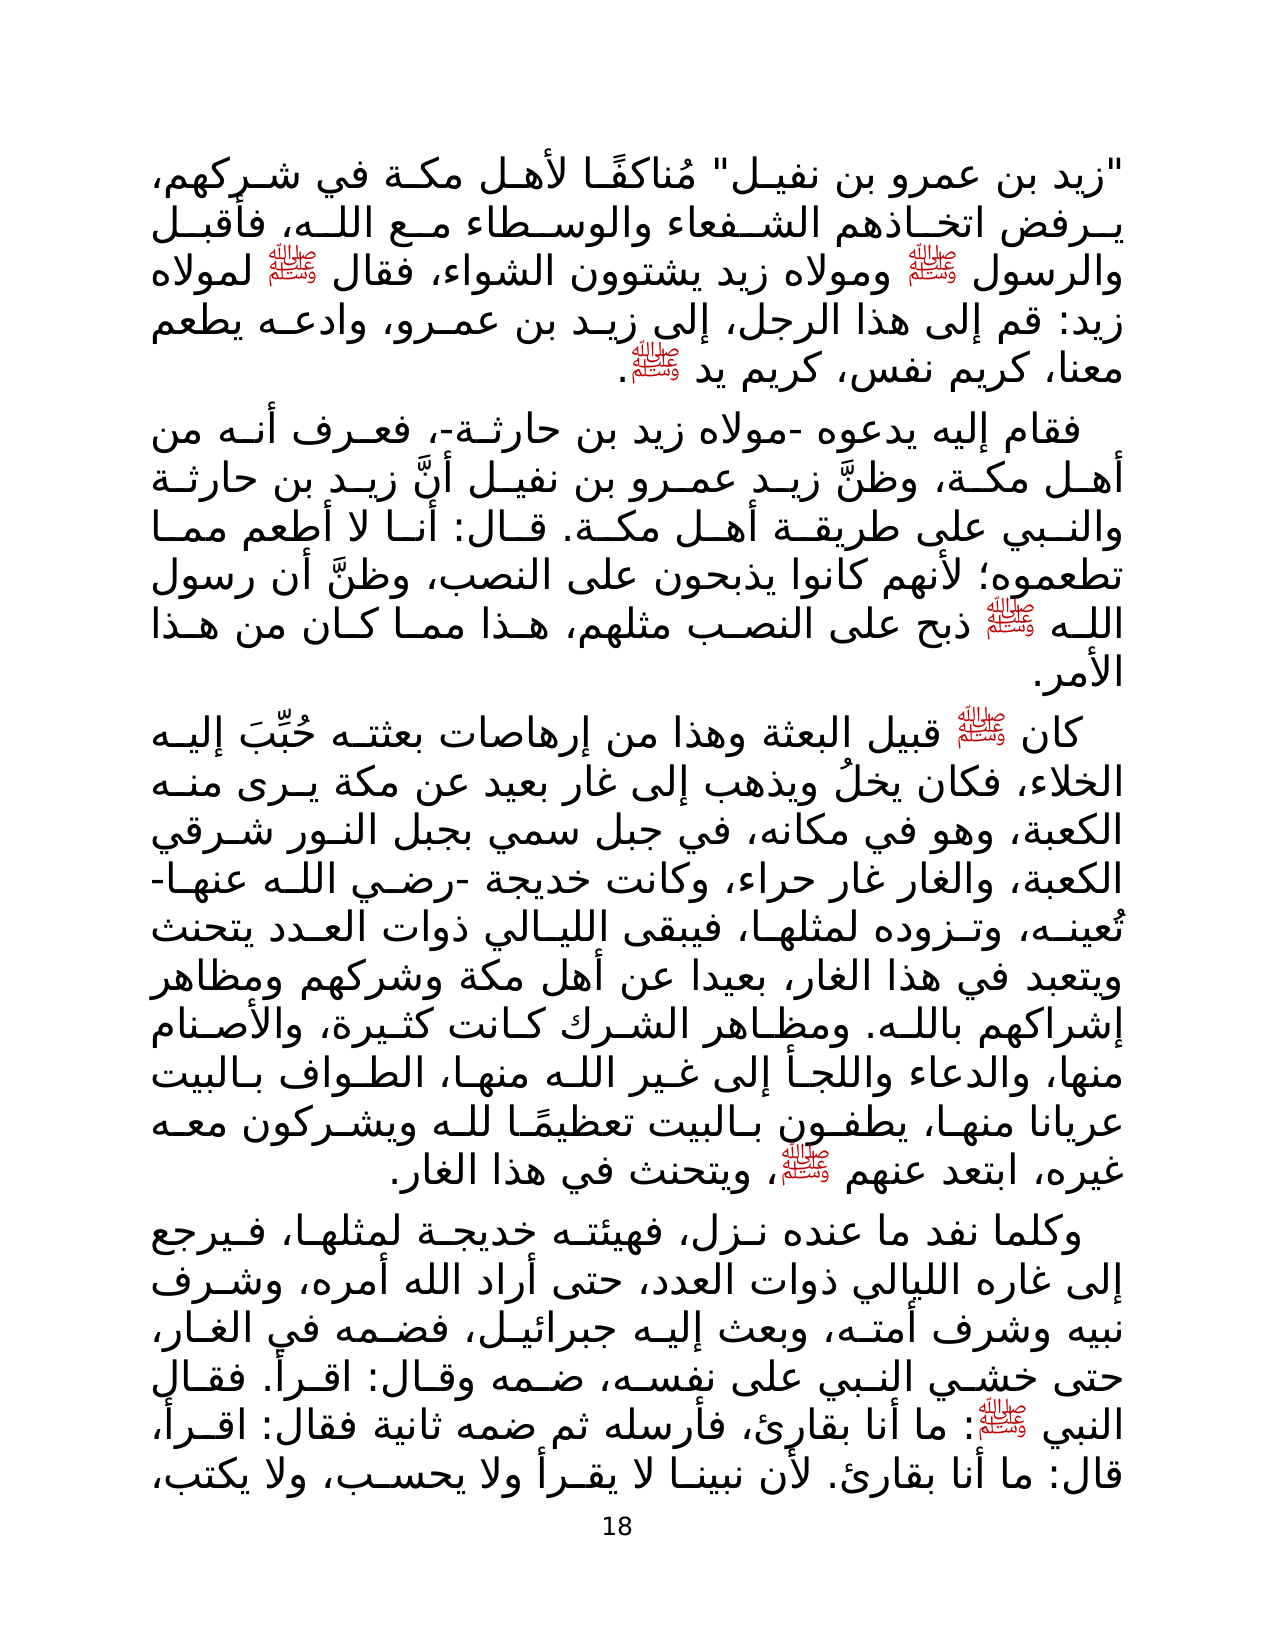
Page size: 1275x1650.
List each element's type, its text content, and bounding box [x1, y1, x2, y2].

text كان ﷺ قبيل البعثة وهذا من إرهاصات بعثته حُبِّبَ إليه الخلاء، فكان يخلُ ويذهب إلى غار بعيد عن مكة يرى منه الكعبة، وهو في مكانه، في جبل سمي بجبل النور شرقي الكعبة، والغار غار حراء، وكانت خديجة -رضي الله عنها- تُعينه، وتزوده لمثلها، فيبقى الليالي ذوات العدد يتحنث ويتعبد في هذا الغار، بعيدا عن أهل مكة وشركهم ومظاهر إشراكهم بالله. ومظاهر الشرك كانت كثيرة، والأصنام منها، والدعاء واللجأ إلى غير الله منها، الطواف بالبيت عريانا منها، يطفون بالبيت تعظيمًا لله ويشركون معه غيره، ابتعد عنهم ﷺ، ويتحنث في هذا الغار. [150, 709, 1125, 1194]
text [150, 1207, 1125, 1498]
text فقام إليه يدعوه -مولاه زيد بن حارثة-، فعرف أنه من أهل مكة، وظنَّ زيد عمرو بن نفيل أنَّ زيد بن حارثة والنبي على طريقة أهل مكة. قال: أنا لا أطعم مما تطعموه؛ لأنهم كانوا يذبحون على النصب، وظنَّ أن رسول الله ﷺ ذبح على النصب مثلهم، هذا مما كان من هذا الأمر. [150, 405, 1125, 696]
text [150, 150, 1125, 393]
